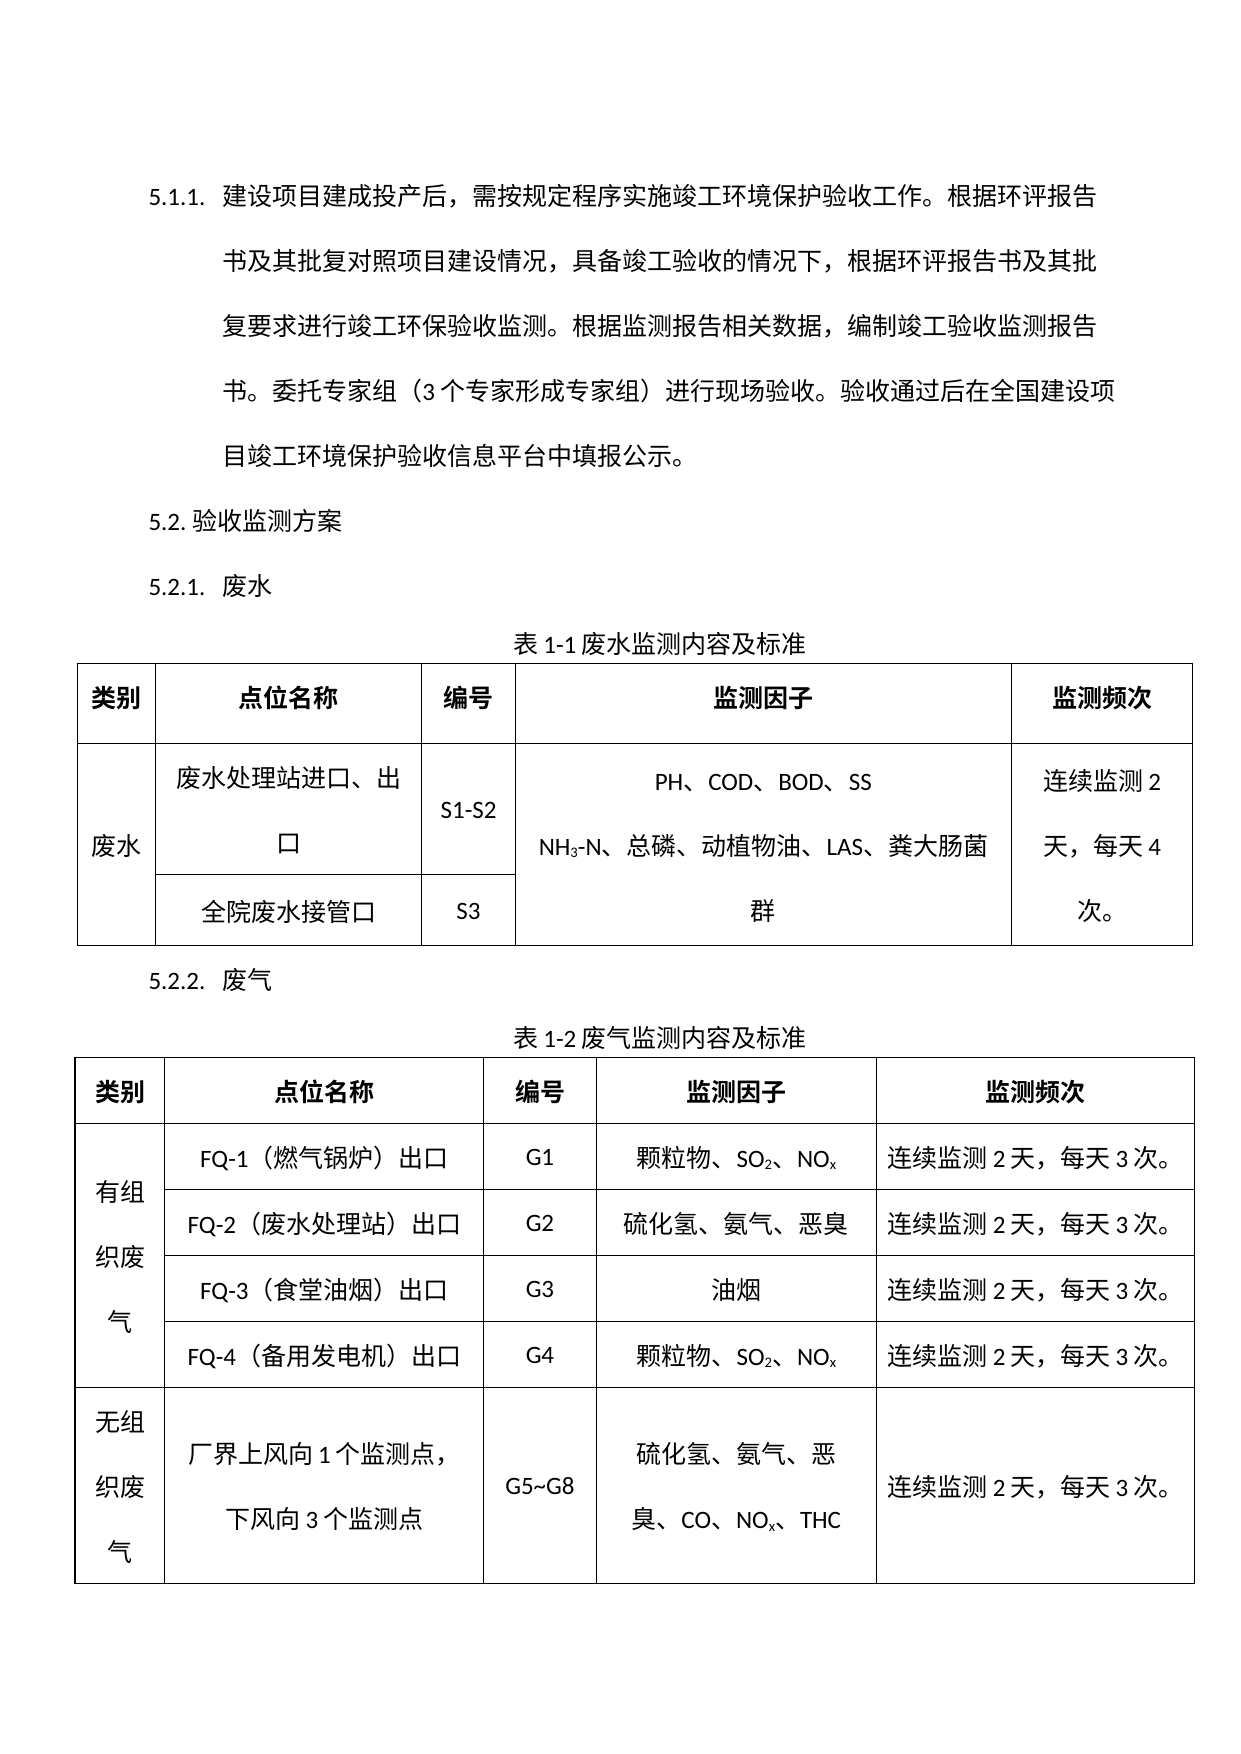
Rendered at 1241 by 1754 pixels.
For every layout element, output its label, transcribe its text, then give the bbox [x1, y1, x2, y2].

text 表1-2 废气监测内容及标准 [148, 1011, 1121, 1057]
table_header 监测频次 [877, 1058, 1194, 1123]
table_header 类别 [78, 664, 155, 743]
table_header 点位名称 [156, 664, 421, 743]
table_cell 无组织废气 [76, 1388, 164, 1583]
table_cell S3 [422, 875, 515, 945]
table_cell FQ-2（废水处理站）出口 [165, 1190, 483, 1255]
table_header 编号 [422, 664, 515, 743]
table_header 编号 [484, 1058, 596, 1123]
table_cell G3 [484, 1256, 596, 1321]
table_cell G5~G8 [484, 1388, 596, 1583]
table_cell 有组织废气 [76, 1124, 164, 1387]
table_cell 厂界上风向1个监测点，下风向3个监测点 [165, 1388, 483, 1583]
table_header 点位名称 [165, 1058, 483, 1123]
table_cell FQ-3（食堂油烟）出口 [165, 1256, 483, 1321]
table_cell 颗粒物、SO2、NOx [597, 1124, 876, 1189]
table_header 类别 [76, 1058, 164, 1123]
table_cell G4 [484, 1322, 596, 1387]
table_header 监测因子 [516, 664, 1011, 743]
table_cell 颗粒物、SO2、NOx [597, 1322, 876, 1387]
table_cell 废水处理站进口、出口 [156, 744, 421, 874]
table_cell S1-S2 [422, 744, 515, 874]
table_cell 连续监测2天，每天3次。 [877, 1322, 1194, 1387]
list 建设项目建成投产后，需按规定程序实施竣工环境保护验收工作。根据环评报告书及其批复对照项目建设情况，具备竣工验收的情况下，根据环评报告书及其批复要求进行竣工环保验收监测。根据监测报告相关数据，编制竣工验收监测报告书。委托专家组（3个专家形成专家组）进行现场验收。验收通过后在全国建设项目竣工环境保护验收信息平台中填报公示。 [148, 162, 1121, 487]
table_cell 油烟 [597, 1256, 876, 1321]
table_header 监测频次 [1012, 664, 1192, 743]
table_cell 硫化氢、氨气、恶臭 [597, 1190, 876, 1255]
table_cell G2 [484, 1190, 596, 1255]
list 废气 [148, 946, 1121, 1011]
table_cell FQ-1（燃气锅炉）出口 [165, 1124, 483, 1189]
table_cell 废水 [78, 744, 155, 945]
table_cell 连续监测2天，每天3次。 [877, 1190, 1194, 1255]
table_cell G1 [484, 1124, 596, 1189]
table_cell 连续监测2天，每天4次。 [1012, 744, 1192, 945]
list 验收监测方案 [148, 487, 1121, 552]
table_cell 全院废水接管口 [156, 875, 421, 945]
table_cell 连续监测2天，每天3次。 [877, 1256, 1194, 1321]
table_cell PH、COD、BOD、SS NH3-N、总磷、动植物油、LAS、粪大肠菌群 [516, 744, 1011, 945]
table_cell 连续监测2天，每天3次。 [877, 1124, 1194, 1189]
text 表1-1 废水监测内容及标准 [148, 617, 1121, 663]
table_cell 硫化氢、氨气、恶臭、CO、NOx、THC [597, 1388, 876, 1583]
table_header 监测因子 [597, 1058, 876, 1123]
table_cell FQ-4（备用发电机）出口 [165, 1322, 483, 1387]
table_cell 连续监测2天，每天3次。 [877, 1388, 1194, 1583]
list 废水 [148, 552, 1121, 617]
